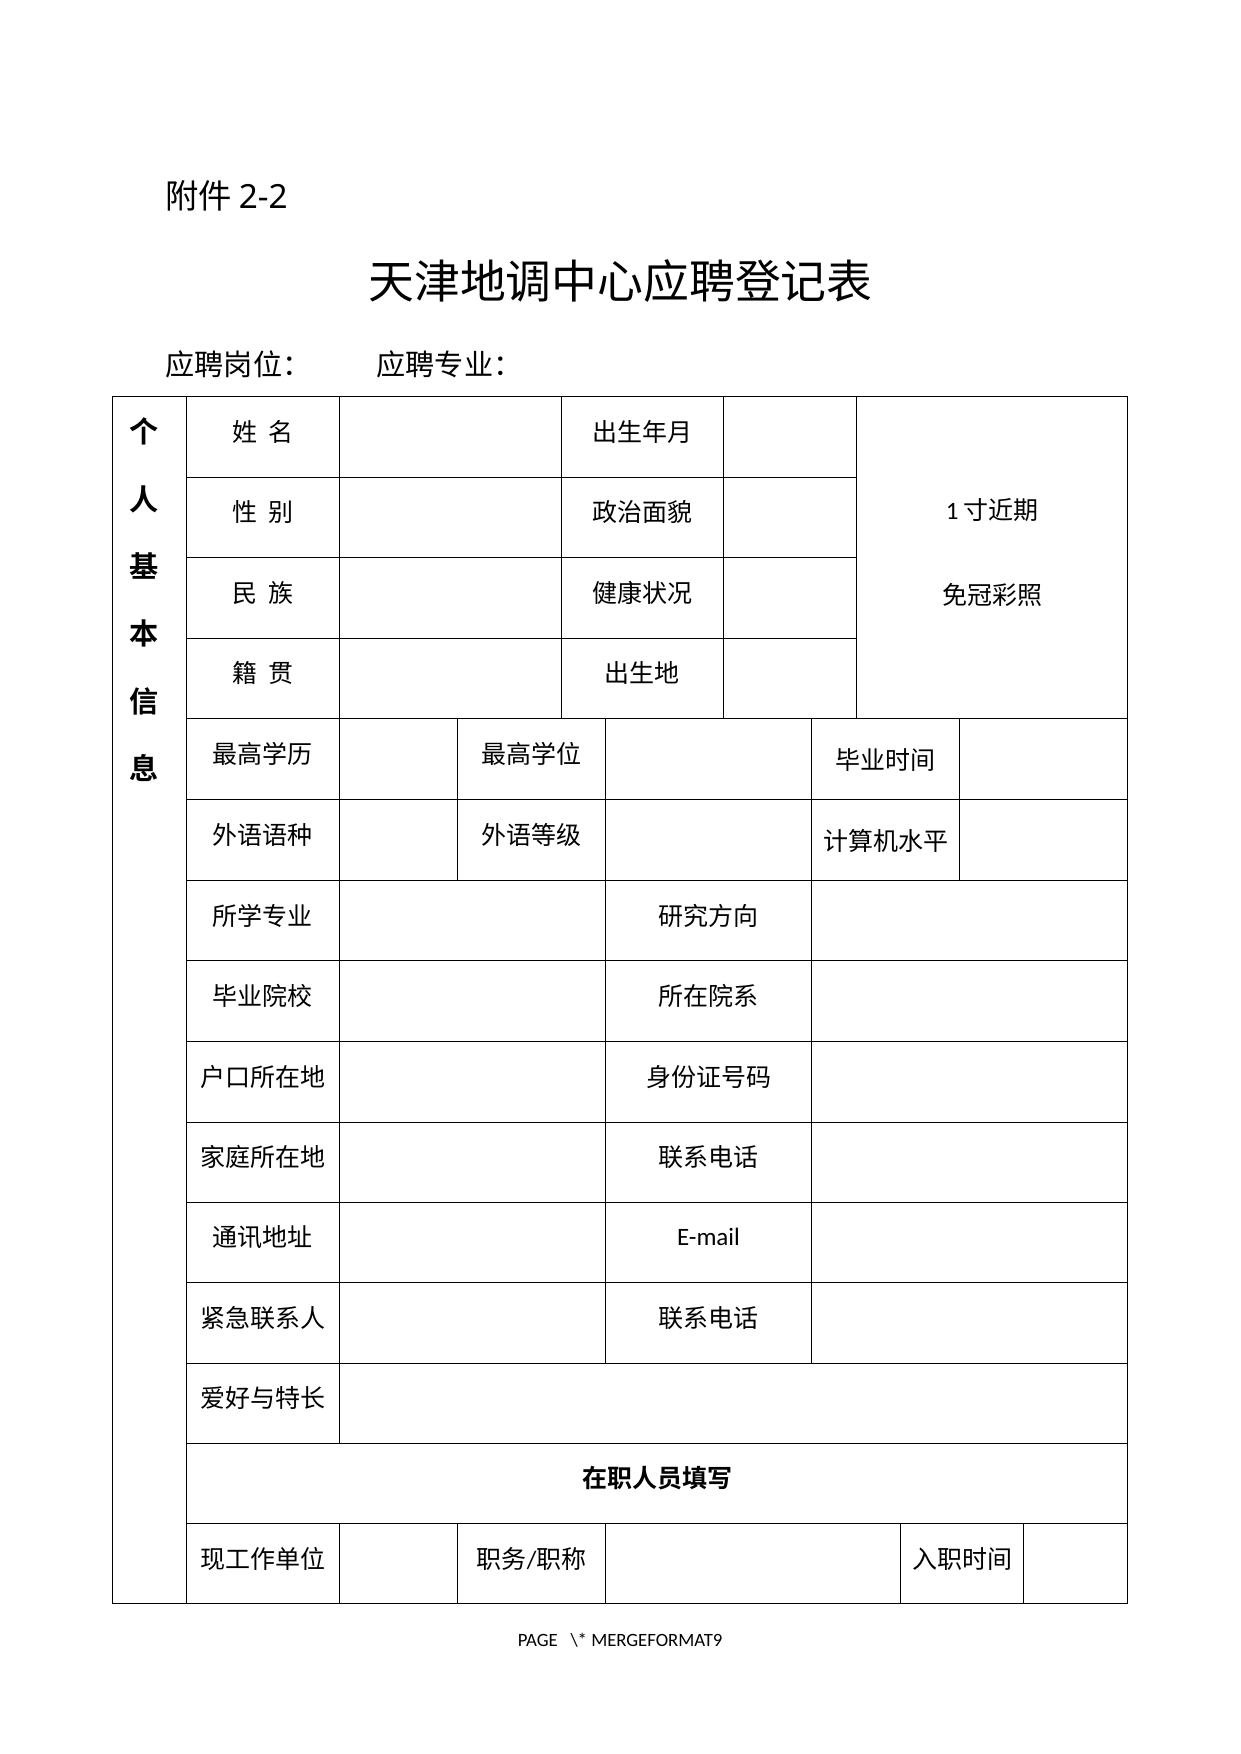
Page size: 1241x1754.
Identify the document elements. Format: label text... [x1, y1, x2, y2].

table_header 1寸近期 免冠彩照 [857, 397, 1127, 718]
table_cell [724, 558, 856, 637]
table_cell 政治面貌 [562, 478, 723, 557]
table_cell [812, 881, 1127, 960]
table_cell [606, 1524, 900, 1603]
table_cell 最高学位 [458, 719, 605, 799]
table_cell [812, 1283, 1127, 1362]
table_cell [812, 1042, 1127, 1121]
table_header 个人基本信息 [113, 397, 186, 1603]
text 应聘岗位： 应聘专业： [165, 329, 1075, 396]
table_cell [340, 1524, 457, 1603]
table_cell 研究方向 [606, 881, 811, 960]
table_cell [340, 881, 605, 960]
table_cell [812, 1203, 1127, 1282]
table_cell 通讯地址 [187, 1203, 339, 1282]
table_cell E-mail [606, 1203, 811, 1282]
table_cell 户口所在地 [187, 1042, 339, 1121]
table_cell 出生地 [562, 639, 723, 718]
table_cell 在职人员填写 [187, 1444, 1127, 1523]
table_cell 所学专业 [187, 881, 339, 960]
table_cell [812, 961, 1127, 1041]
table_cell [340, 1283, 605, 1362]
table_cell 外语等级 [458, 800, 605, 879]
table_cell 入职时间 [901, 1524, 1023, 1603]
table_cell 职务/职称 [458, 1524, 605, 1603]
table_cell [606, 800, 811, 879]
table_cell [340, 639, 561, 718]
table_cell 毕业院校 [187, 961, 339, 1041]
table_cell 毕业时间 [812, 719, 959, 799]
table_cell [606, 719, 811, 799]
table_cell [340, 961, 605, 1041]
table_cell 籍 贯 [187, 639, 339, 718]
table_cell 计算机水平 [812, 800, 959, 879]
table_cell 现工作单位 [187, 1524, 339, 1603]
table_header [724, 397, 856, 476]
table_cell 外语语种 [187, 800, 339, 879]
table_cell 所在院系 [606, 961, 811, 1041]
table_cell 最高学历 [187, 719, 339, 799]
table_cell [340, 800, 457, 879]
table_cell [340, 1203, 605, 1282]
table_cell 健康状况 [562, 558, 723, 637]
table_cell 民 族 [187, 558, 339, 637]
table_cell 联系电话 [606, 1123, 811, 1202]
table_cell [1024, 1524, 1127, 1603]
table_cell [724, 639, 856, 718]
table_header 出生年月 [562, 397, 723, 476]
table_cell 联系电话 [606, 1283, 811, 1362]
table_cell [340, 1042, 605, 1121]
table_cell 身份证号码 [606, 1042, 811, 1121]
table_cell [960, 800, 1127, 879]
table_header [340, 397, 561, 476]
table_cell [340, 719, 457, 799]
table_header 姓 名 [187, 397, 339, 476]
table_cell [340, 1364, 1127, 1443]
table_cell [724, 478, 856, 557]
table_cell 紧急联系人 [187, 1283, 339, 1362]
table_cell [812, 1123, 1127, 1202]
table_cell [340, 558, 561, 637]
table_cell 爱好与特长 [187, 1364, 339, 1443]
table_cell [340, 1123, 605, 1202]
table_cell 家庭所在地 [187, 1123, 339, 1202]
table_cell [340, 478, 561, 557]
text 天津地调中心应聘登记表 [165, 245, 1075, 312]
table_cell 性 别 [187, 478, 339, 557]
text 附件2-2 [165, 161, 1075, 228]
table_cell [960, 719, 1127, 799]
